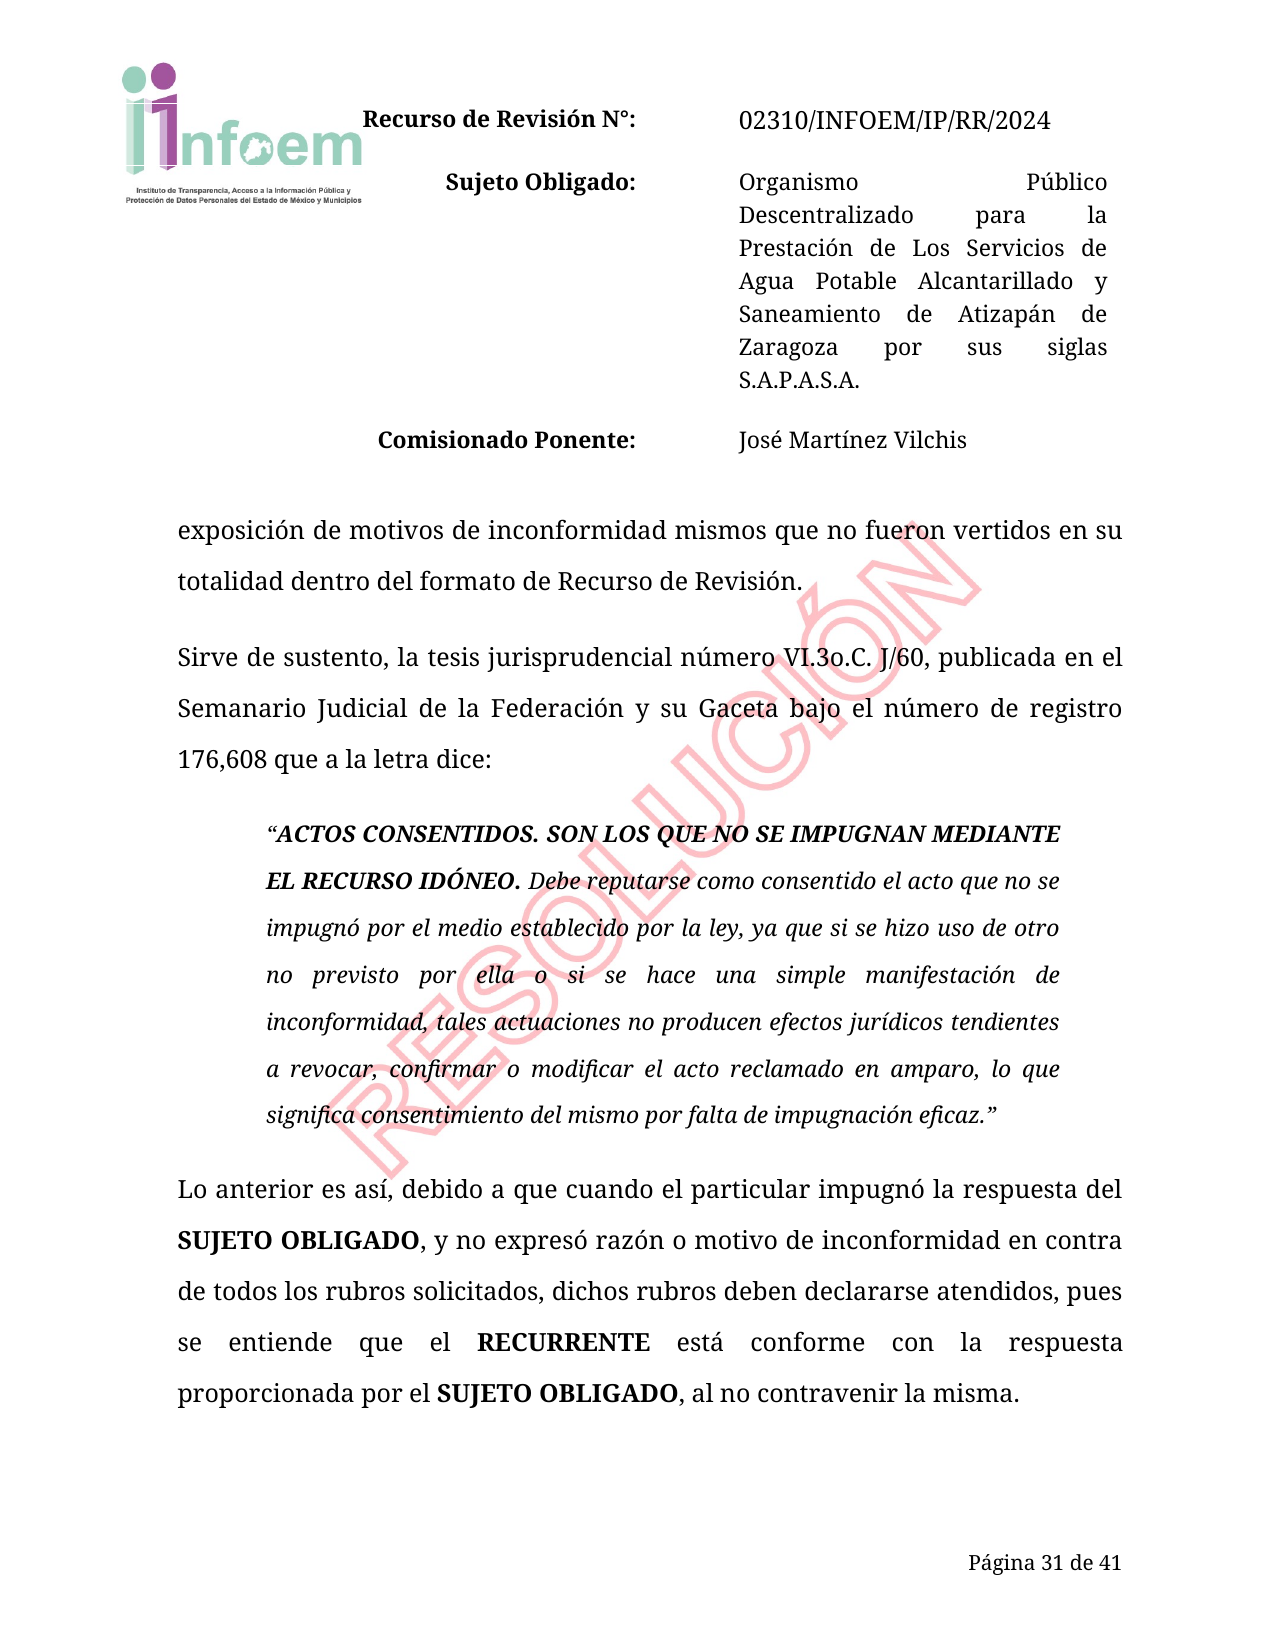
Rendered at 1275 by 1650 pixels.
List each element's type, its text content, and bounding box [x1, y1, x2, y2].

picture [3, 2, 1268, 1650]
text “ACTOS CONSENTIDOS. SON LOS QUE NO SE IMPUGNAN MEDIANTE EL RECURSO IDÓNEO. Debe reputarse como consentido el acto que no se impugnó por el medio establecido por la ley, ya que si se hizo uso de otro no previsto por ella o si se hace una simple manifestación de inconformidad, tales actuaciones no producen efectos jurídicos tendientes a revocar, confirmar o modificar el acto reclamado en amparo, lo que significa consentimiento del mismo por falta de impugnación eficaz.” [266, 818, 1063, 1131]
text Sirve de sustento, la tesis jurisprudencial número VI.3o.C. J/60, publicada en el Semanario Judicial de la Federación y su Gaceta bajo el número de registro 176,608 que a la letra dice: [177, 640, 1124, 776]
text Por tal circunstancia, no se hará pronunciamiento sobre la información entregada por el SUJETO OBLIGADO referente a “medidas implementadas a corto, mediano y largo plazo por la falta de agua, y el Órgano indicado para brindar la información”, lo anterior de conformidad con el artículo 195 de la Ley de Transparencia y Acceso a la Información Pública del Estado de México y Municipios, en relación con el diverso 195, fracción IV, de Código de Procedimientos Administrativos del Estado de México, que establece que será improcedente el Recurso contra los actos que se hayan consentido tácitamente, entendiéndose por estos cuando el agravio no se haya promovido en el plazo señalado para el efecto, o como fue en el caso que nos ocupa, la omisión de exposición de motivos de inconformidad mismos que no fueron vertidos en su totalidad dentro del formato de Recurso de Revisión. [177, 513, 1124, 598]
text Lo anterior es así, debido a que cuando el particular impugnó la respuesta del SUJETO OBLIGADO, y no expresó razón o motivo de inconformidad en contra de todos los rubros solicitados, dichos rubros deben declararse atendidos, pues se entiende que el RECURRENTE está conforme con la respuesta proporcionada por el SUJETO OBLIGADO, al no contravenir la misma. [177, 1171, 1124, 1409]
